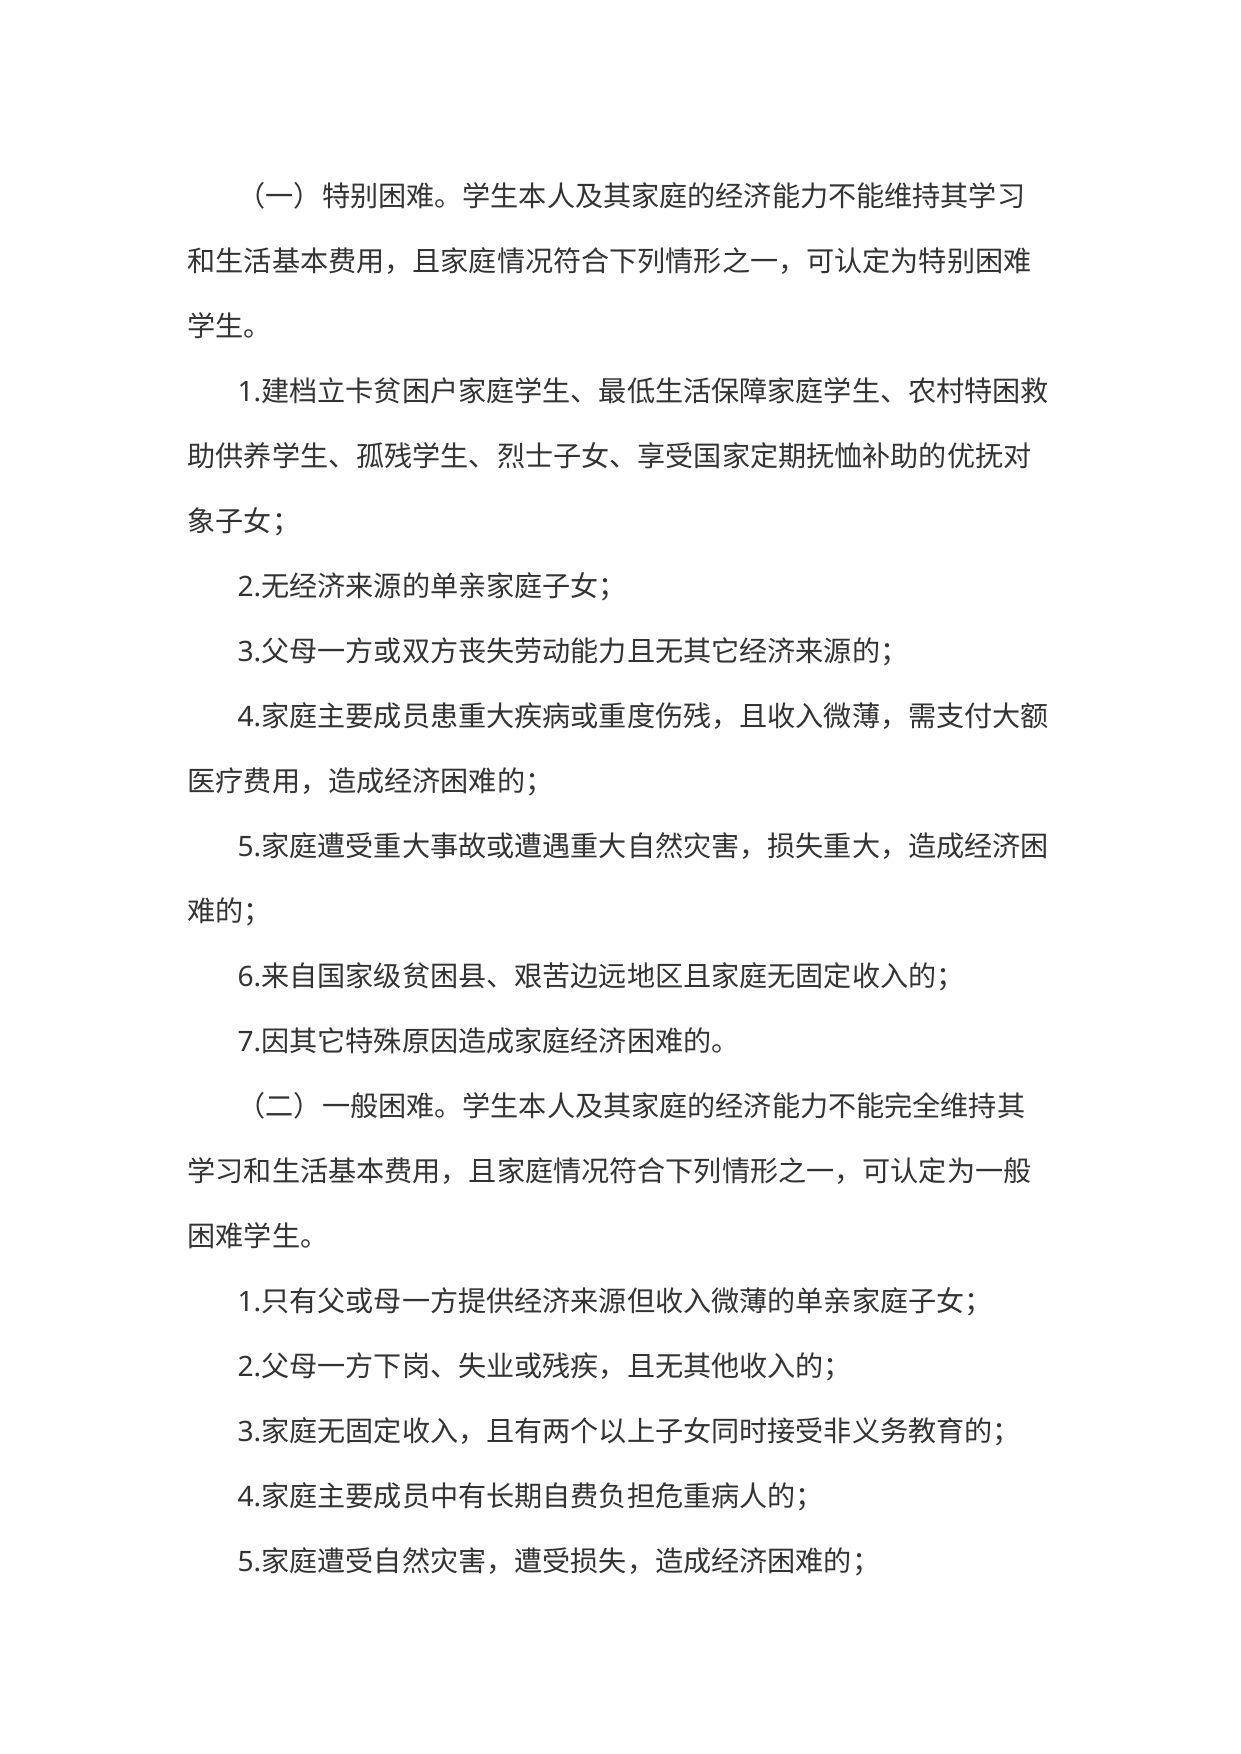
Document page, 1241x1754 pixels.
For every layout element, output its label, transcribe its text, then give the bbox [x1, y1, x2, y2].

text 3.父母一方或双方丧失劳动能力且无其它经济来源的； [187, 617, 1053, 682]
text 7.因其它特殊原因造成家庭经济困难的。 [187, 1007, 1053, 1072]
text 5.家庭遭受重大事故或遭遇重大自然灾害，损失重大，造成经济困难的； [187, 812, 1053, 942]
text 2.父母一方下岗、失业或残疾，且无其他收入的； [187, 1332, 1053, 1397]
text 3.家庭无固定收入，且有两个以上子女同时接受非义务教育的； [187, 1397, 1053, 1462]
text 4.家庭主要成员中有长期自费负担危重病人的； [187, 1462, 1053, 1527]
text 1.建档立卡贫困户家庭学生、最低生活保障家庭学生、农村特困救助供养学生、孤残学生、烈士子女、享受国家定期抚恤补助的优抚对象子女； [187, 357, 1053, 552]
text （二）一般困难。学生本人及其家庭的经济能力不能完全维持其学习和生活基本费用，且家庭情况符合下列情形之一，可认定为一般困难学生。 [187, 1072, 1053, 1267]
text （一）特别困难。学生本人及其家庭的经济能力不能维持其学习和生活基本费用，且家庭情况符合下列情形之一，可认定为特别困难学生。 [187, 162, 1053, 357]
text 1.只有父或母一方提供经济来源但收入微薄的单亲家庭子女； [187, 1267, 1053, 1332]
text 4.家庭主要成员患重大疾病或重度伤残，且收入微薄，需支付大额医疗费用，造成经济困难的； [187, 682, 1053, 812]
text 6.来自国家级贫困县、艰苦边远地区且家庭无固定收入的； [187, 942, 1053, 1007]
text 2.无经济来源的单亲家庭子女； [187, 552, 1053, 617]
text 5.家庭遭受自然灾害，遭受损失，造成经济困难的； [187, 1527, 1053, 1592]
